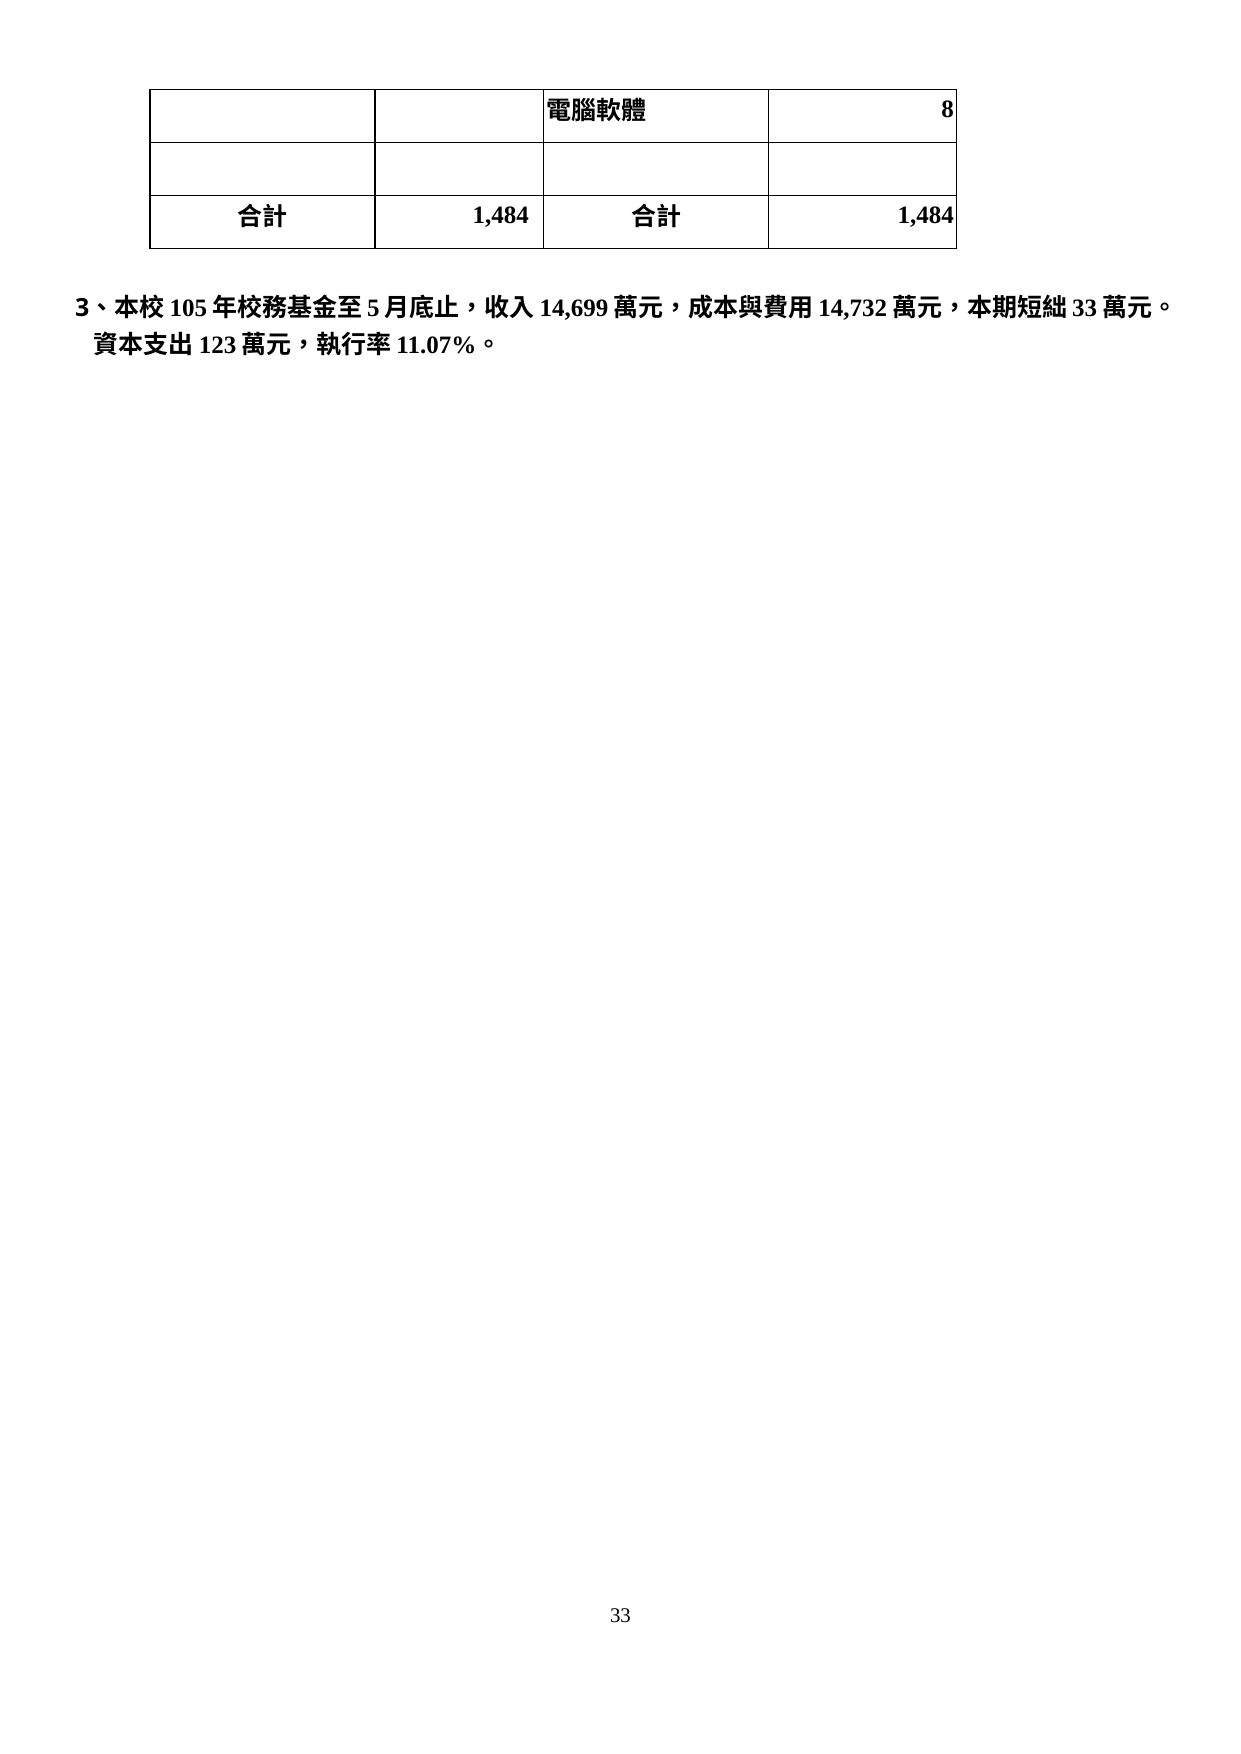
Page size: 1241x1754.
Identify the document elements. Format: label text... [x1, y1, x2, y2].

table_cell 合計 [151, 196, 374, 248]
table_cell 1,484 [376, 196, 543, 248]
table_cell [544, 143, 768, 195]
table_cell 8 [769, 90, 956, 142]
table_cell 1,484 [769, 196, 956, 248]
table_cell [151, 143, 374, 195]
table_cell [769, 143, 956, 195]
text 資本支出123萬元，執行率11.07%。 [75, 324, 1165, 362]
text 3、本校105年校務基金至5月底止，收入14,699萬元，成本與費用14,732萬元，本期短絀33萬元。 [75, 287, 1165, 324]
table_cell 電腦軟體 [544, 90, 768, 142]
table_cell 合計 [544, 196, 768, 248]
table_cell [376, 143, 543, 195]
table_cell [151, 90, 374, 142]
table_cell [376, 90, 543, 142]
